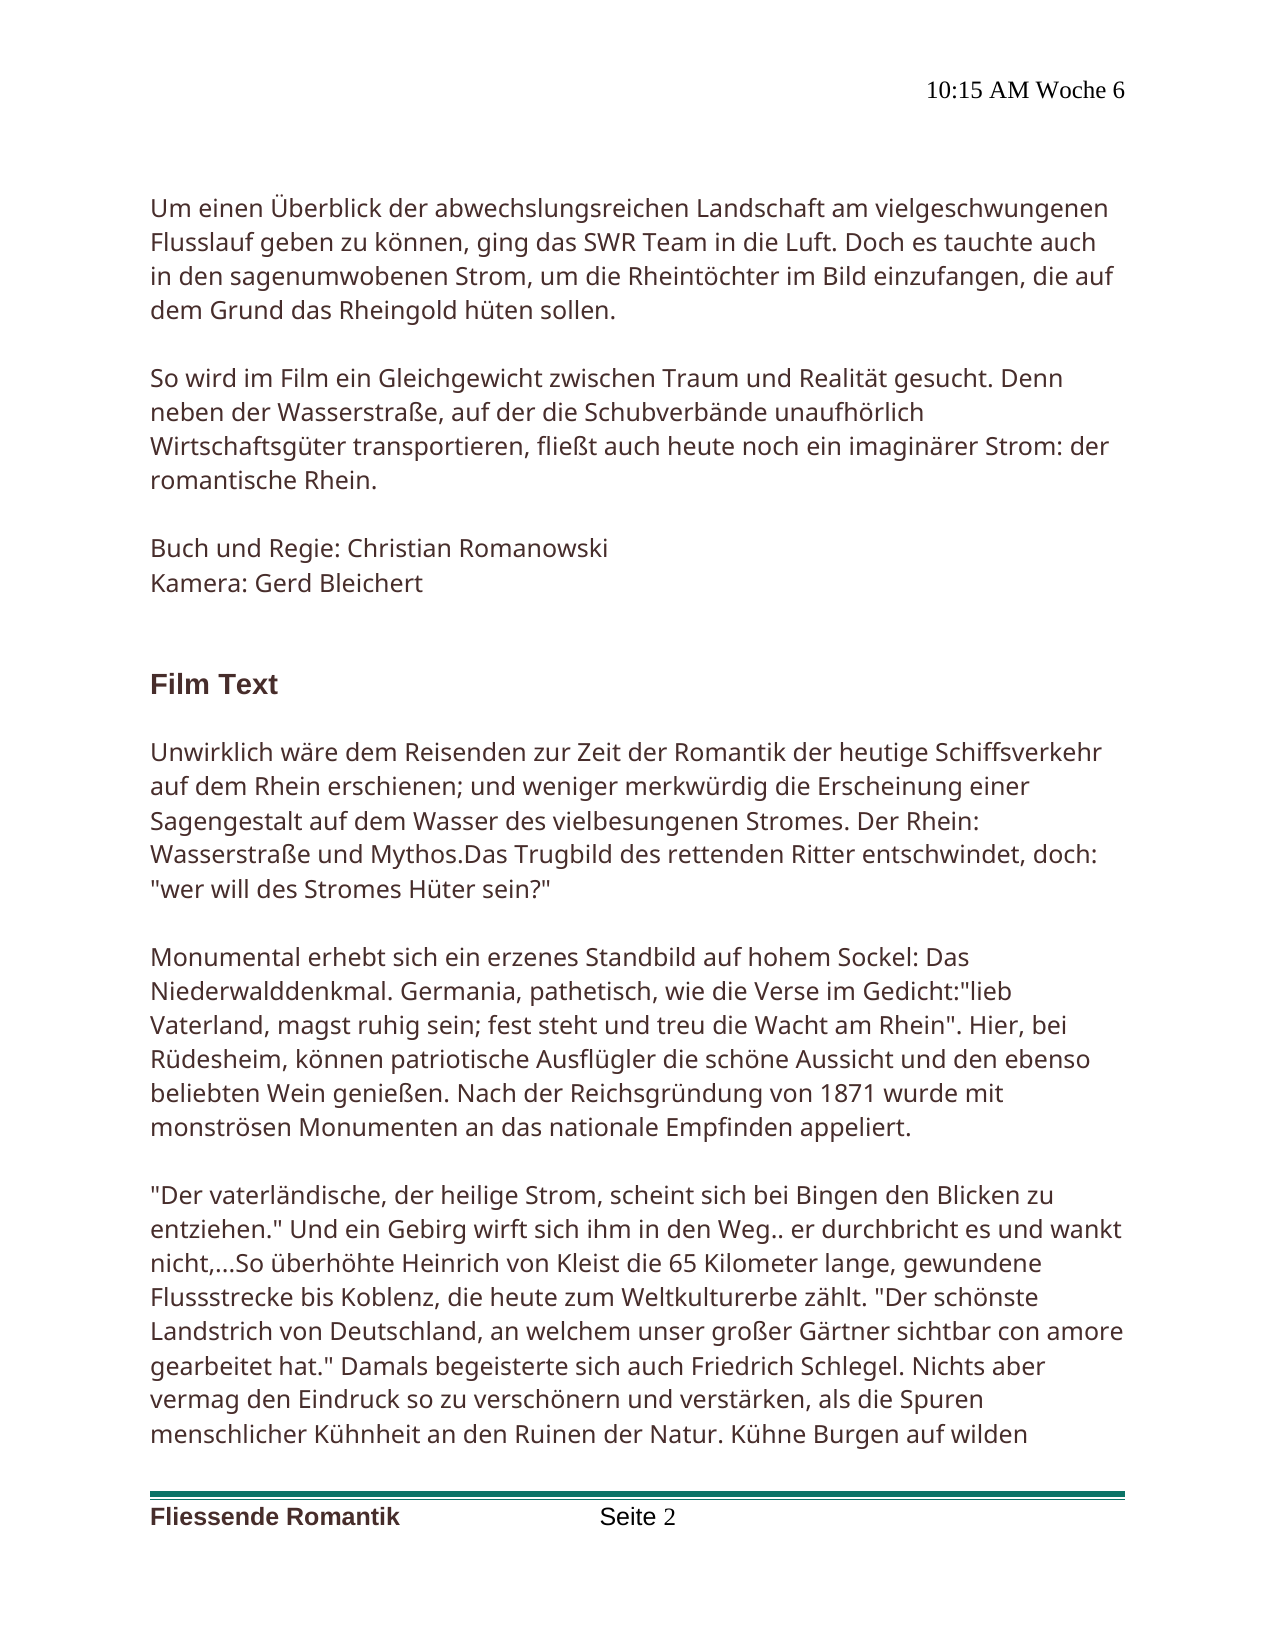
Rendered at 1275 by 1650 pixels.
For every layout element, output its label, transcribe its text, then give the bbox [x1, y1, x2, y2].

text Um einen Überblick der abwechslungsreichen Landschaft am vielgeschwungenen Flusslauf geben zu können, ging das SWR Team in die Luft. Doch es tauchte auch in den sagenumwobenen Strom, um die Rheintöchter im Bild einzufangen, die auf dem Grund das Rheingold hüten sollen. [150, 191, 1125, 327]
text Kamera: Gerd Bleichert [150, 565, 1125, 599]
text Buch und Regie: Christian Romanowski [150, 531, 1125, 565]
text Film Text [150, 667, 1125, 701]
text So wird im Film ein Gleichgewicht zwischen Traum und Realität gesucht. Denn neben der Wasserstraße, auf der die Schubverbände unaufhörlich Wirtschaftsgüter transportieren, fließt auch heute noch ein imaginärer Strom: der romantische Rhein. [150, 361, 1125, 497]
text Monumental erhebt sich ein erzenes Standbild auf hohem Sockel: Das Niederwalddenkmal. Germania, pathetisch, wie die Verse im Gedicht:"lieb Vaterland, magst ruhig sein; fest steht und treu die Wacht am Rhein". Hier, bei Rüdesheim, können patriotische Ausflügler die schöne Aussicht und den ebenso beliebten Wein genießen. Nach der Reichsgründung von 1871 wurde mit monströsen Monumenten an das nationale Empfinden appeliert. [150, 939, 1125, 1144]
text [150, 1178, 1125, 1450]
text Unwirklich wäre dem Reisenden zur Zeit der Romantik der heutige Schiffsverkehr auf dem Rhein erschienen; und weniger merkwürdig die Erscheinung einer Sagengestalt auf dem Wasser des vielbesungenen Stromes. Der Rhein: Wasserstraße und Mythos.Das Trugbild des rettenden Ritter entschwindet, doch: "wer will des Stromes Hüter sein?" [150, 735, 1125, 905]
